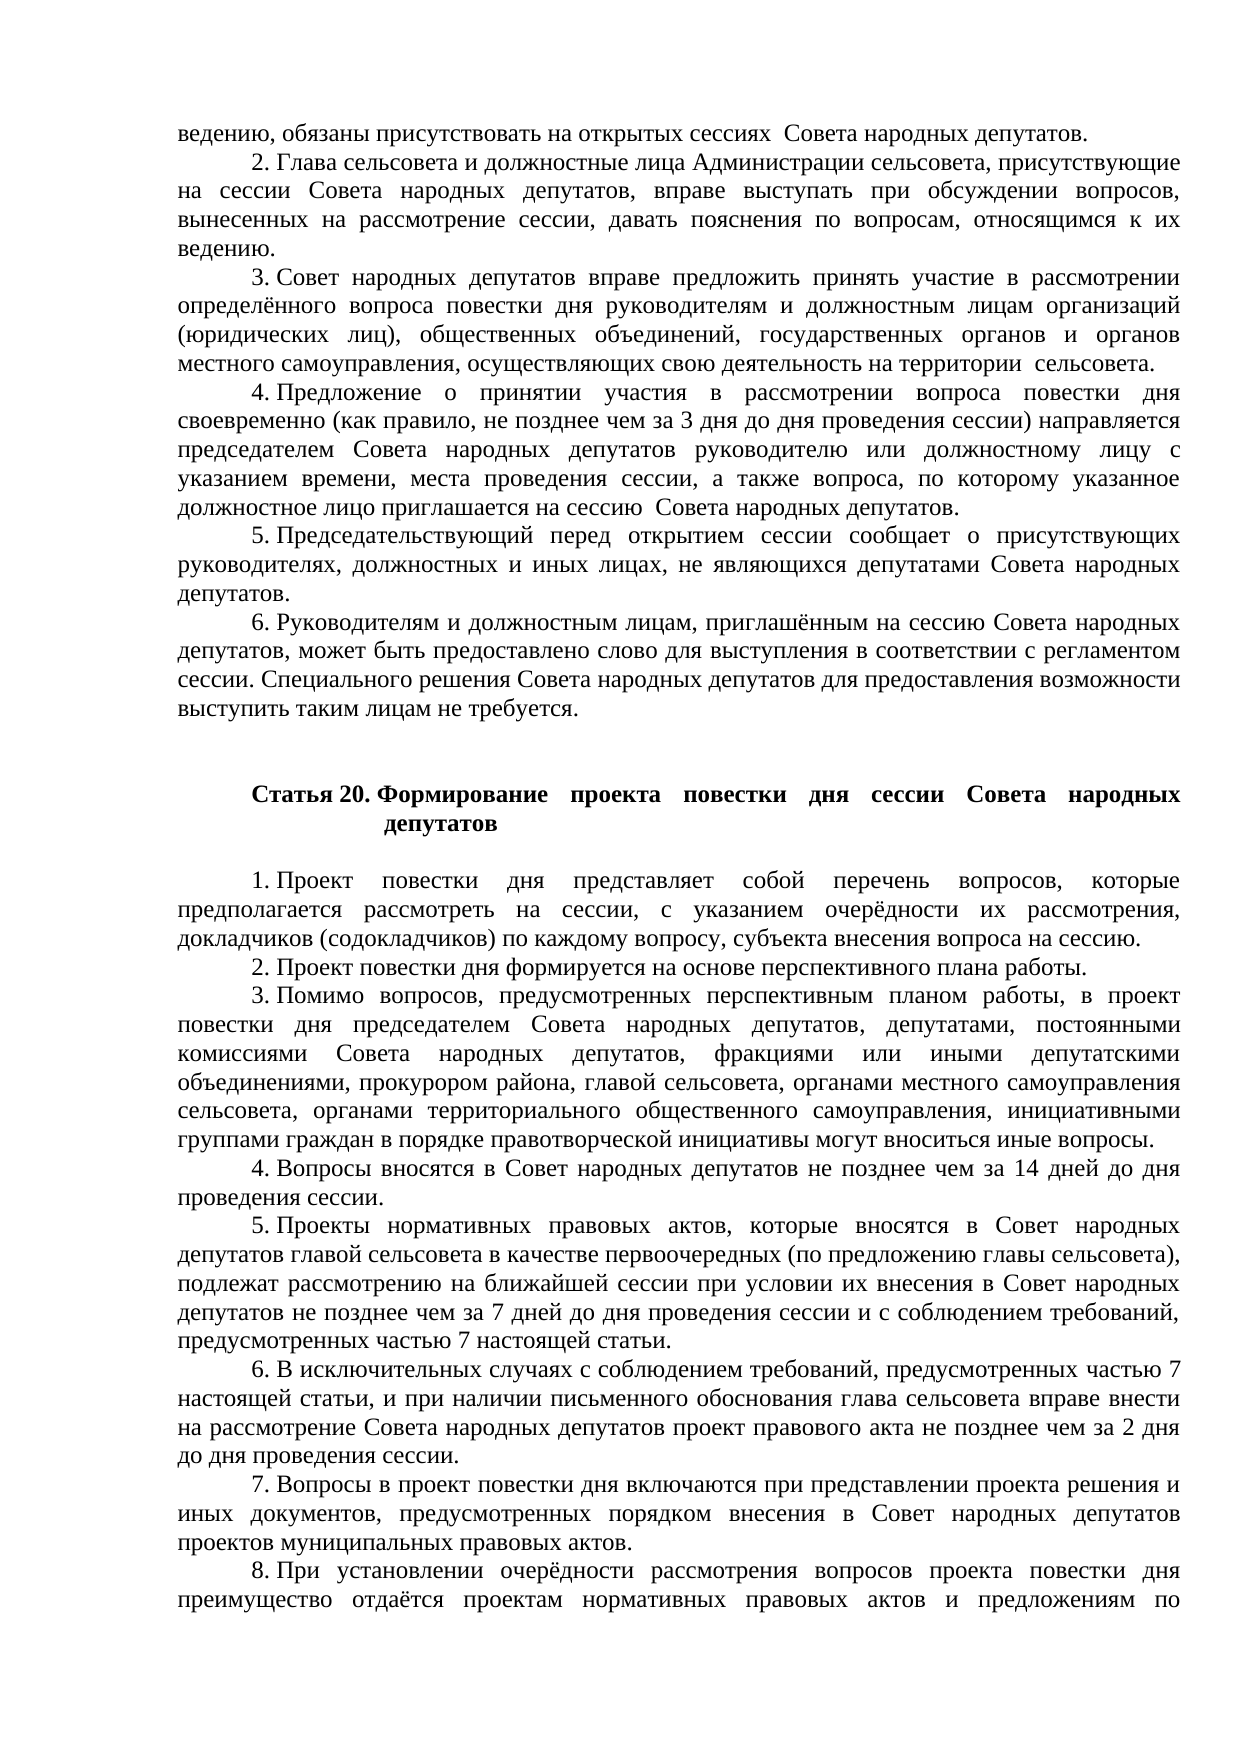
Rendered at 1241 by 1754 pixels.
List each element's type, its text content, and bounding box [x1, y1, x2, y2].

text 1. Проект повестки дня представляет собой перечень вопросов, которые предполагается рассмотреть на сессии, с указанием очерёдности их рассмотрения, докладчиков (содокладчиков) по каждому вопросу, субъекта внесения вопроса на сессию. [177, 866, 1181, 952]
text 2. Проект повестки дня формируется на основе перспективного плана работы. [177, 952, 1181, 981]
text 5. Проекты нормативных правовых актов, которые вносятся в Совет народных депутатов главой сельсовета в качестве первоочередных (по предложению главы сельсовета), подлежат рассмотрению на ближайшей сессии при условии их внесения в Совет народных депутатов не позднее чем за 7 дней до дня проведения сессии и с соблюдением требований, предусмотренных частью 7 настоящей статьи. [177, 1211, 1181, 1354]
text 3. Помимо вопросов, предусмотренных перспективным планом работы, в проект повестки дня председателем Совета народных депутатов, депутатами, постоянными комиссиями Совета народных депутатов, фракциями или иными депутатскими объединениями, прокурором района, главой сельсовета, органами местного самоуправления сельсовета, органами территориального общественного самоуправления, инициативными группами граждан в порядке правотворческой инициативы могут вноситься иные вопросы. [177, 981, 1181, 1153]
text 6. Руководителям и должностным лицам, приглашённым на сессию Совета народных депутатов, может быть предоставлено слово для выступления в соответствии с регламентом сессии. Специального решения Совета народных депутатов для предоставления возможности выступить таким лицам не требуется. [177, 607, 1181, 722]
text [177, 118, 1181, 147]
text 2. Глава сельсовета и должностные лица Администрации сельсовета, присутствующие на сессии Совета народных депутатов, вправе выступать при обсуждении вопросов, вынесенных на рассмотрение сессии, давать пояснения по вопросам, относящимся к их ведению. [177, 147, 1181, 262]
text 4. Вопросы вносятся в Совет народных депутатов не позднее чем за 14 дней до дня проведения сессии. [177, 1153, 1181, 1211]
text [177, 1556, 1181, 1613]
text 7. Вопросы в проект повестки дня включаются при представлении проекта решения и иных документов, предусмотренных порядком внесения в Совет народных депутатов проектов муниципальных правовых актов. [177, 1469, 1181, 1556]
text 4. Предложение о принятии участия в рассмотрении вопроса повестки дня своевременно (как правило, не позднее чем за 3 дня до дня проведения сессии) направляется председателем Совета народных депутатов руководителю или должностному лицу с указанием времени, места проведения сессии, а также вопроса, по которому указанное должностное лицо приглашается на сессию Совета народных депутатов. [177, 377, 1181, 521]
text 3. Совет народных депутатов вправе предложить принять участие в рассмотрении определённого вопроса повестки дня руководителям и должностным лицам организаций (юридических лиц), общественных объединений, государственных органов и органов местного самоуправления, осуществляющих свою деятельность на территории сельсовета. [177, 262, 1181, 377]
text Статья 20. Формирование проекта повестки дня сессии Совета народных депутатов [251, 779, 1181, 837]
text 6. В исключительных случаях с соблюдением требований, предусмотренных частью 7 настоящей статьи, и при наличии письменного обоснования глава сельсовета вправе внести на рассмотрение Совета народных депутатов проект правового акта не позднее чем за 2 дня до дня проведения сессии. [177, 1354, 1181, 1469]
text 5. Председательствующий перед открытием сессии сообщает о присутствующих руководителях, должностных и иных лицах, не являющихся депутатами Совета народных депутатов. [177, 521, 1181, 607]
